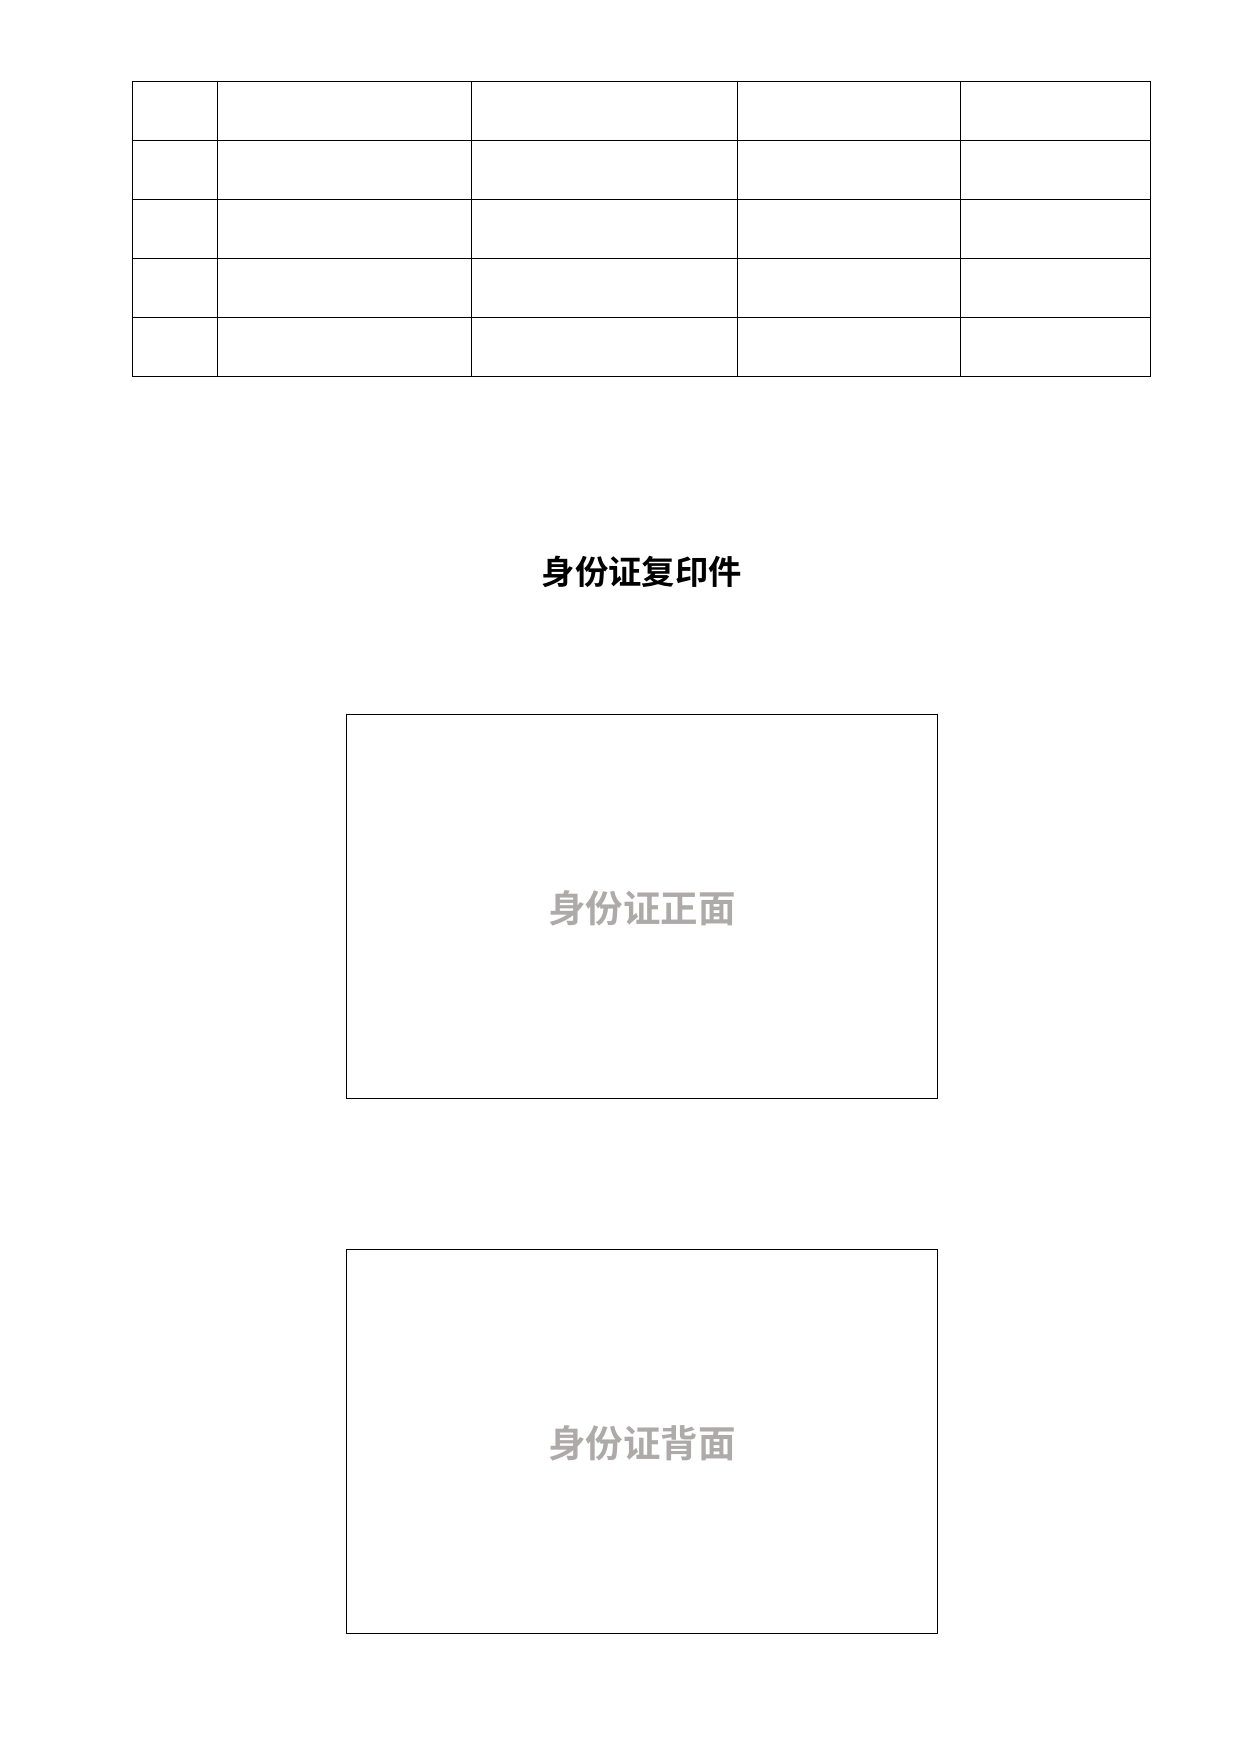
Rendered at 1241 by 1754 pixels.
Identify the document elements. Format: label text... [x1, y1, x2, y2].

table_cell [961, 82, 1150, 140]
table_cell [738, 200, 960, 258]
table_cell [738, 141, 960, 199]
table_cell [961, 259, 1150, 317]
table_cell [133, 200, 217, 258]
table_cell [472, 259, 737, 317]
table_cell [961, 141, 1150, 199]
table_cell [738, 318, 960, 376]
table_cell [133, 82, 217, 140]
table_cell [472, 200, 737, 258]
table_cell [218, 82, 471, 140]
table_cell [738, 259, 960, 317]
table_cell [961, 318, 1150, 376]
table_cell [133, 259, 217, 317]
table_cell [472, 318, 737, 376]
table_cell [218, 141, 471, 199]
table_cell [133, 141, 217, 199]
table_cell [961, 200, 1150, 258]
table_cell [472, 141, 737, 199]
table_cell [738, 82, 960, 140]
table_cell [218, 200, 471, 258]
table_cell [133, 318, 217, 376]
text 身份证复印件 [118, 546, 1165, 594]
table_header 身份证背面 [347, 1250, 937, 1633]
table_cell [472, 82, 737, 140]
table_cell [218, 318, 471, 376]
table_header 身份证正面 [347, 715, 937, 1098]
table_cell [218, 259, 471, 317]
